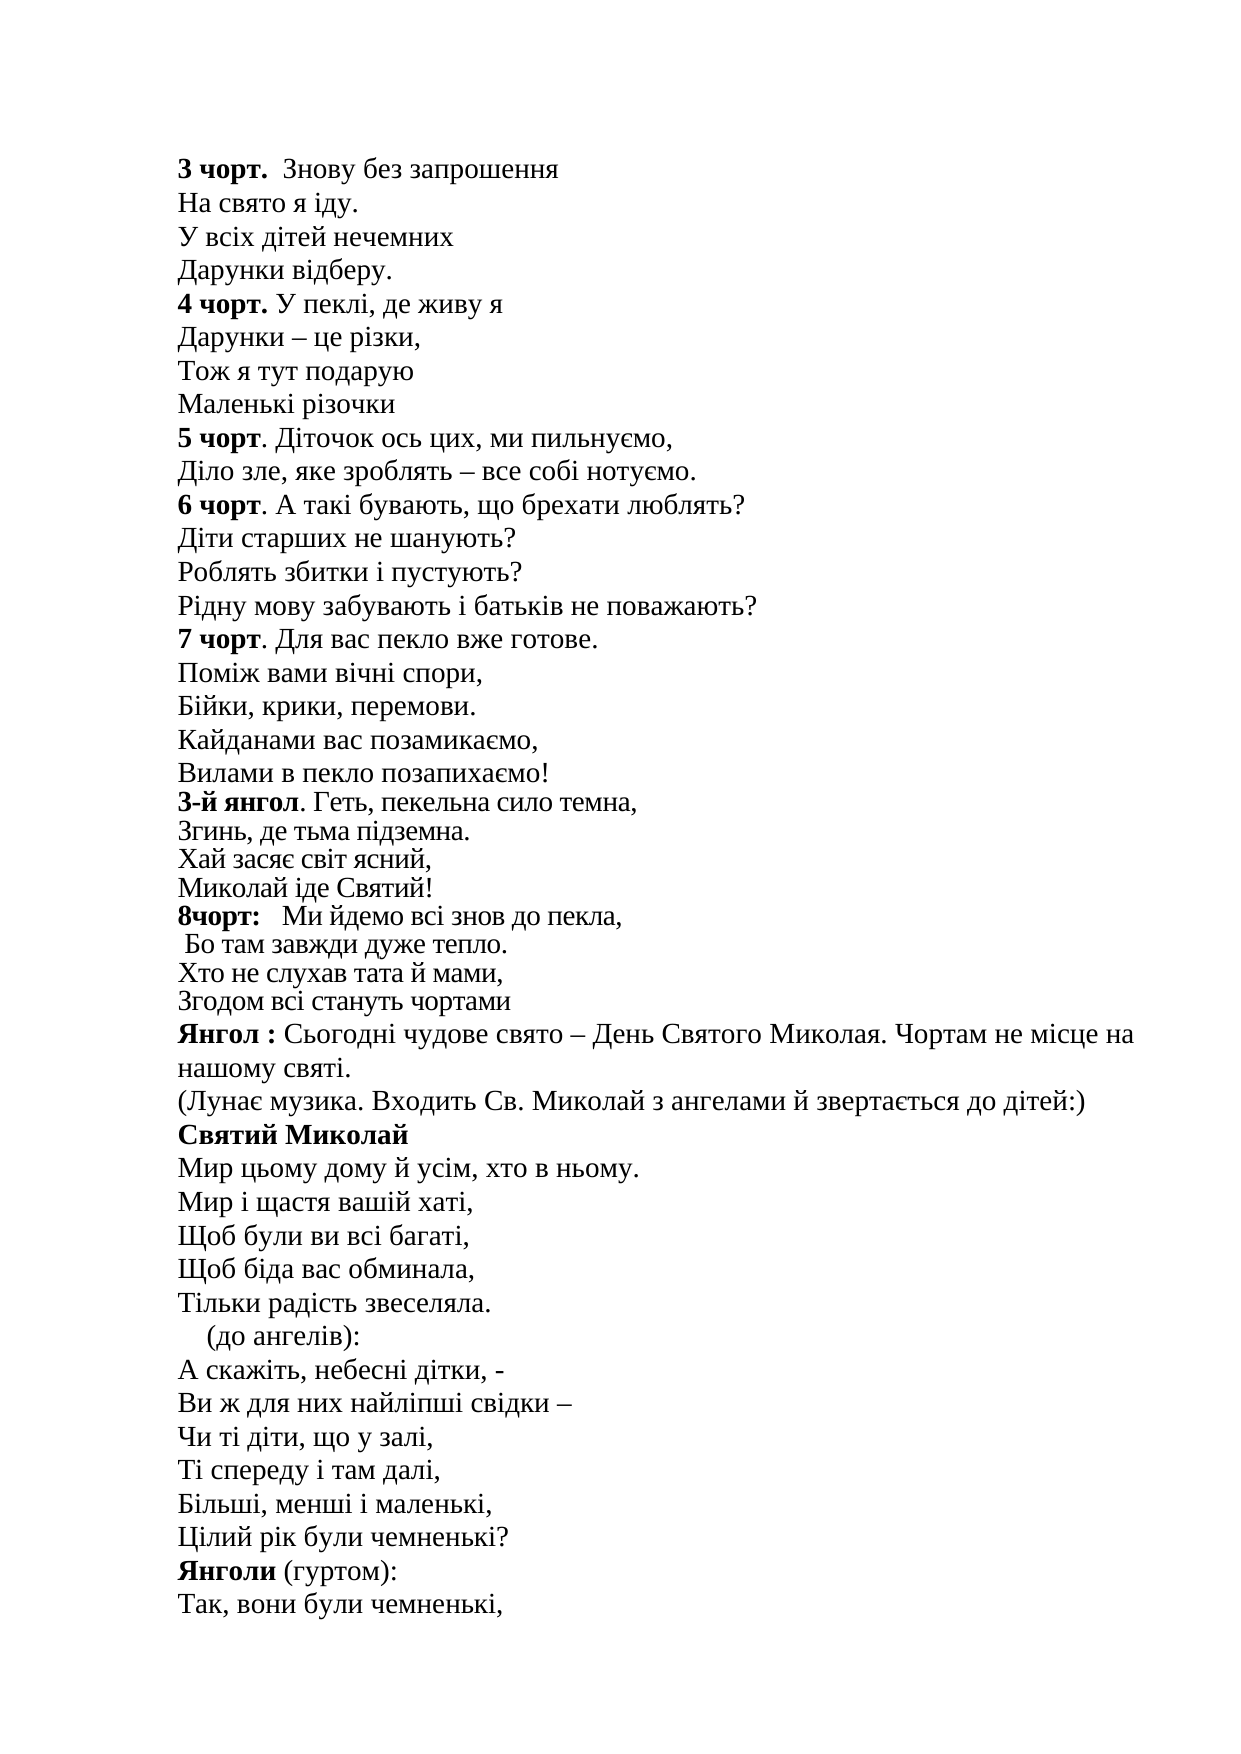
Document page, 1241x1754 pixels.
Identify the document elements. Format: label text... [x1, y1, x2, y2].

text Бійки, крики, перемови. [177, 688, 1152, 722]
text Більші, менші і маленькі, [177, 1486, 1152, 1519]
text Ви ж для них найліпші свідки – [177, 1385, 1152, 1419]
text Тільки радість звеселяла. [177, 1285, 1152, 1318]
text Діти старших не шанують? [177, 521, 1152, 554]
text Діло зле, яке зроблять – все собі нотуємо. [177, 453, 1152, 487]
text Кайданами вас позамикаємо, [177, 722, 1152, 755]
text Тож я тут подарую [177, 353, 1152, 386]
text Ті спереду і там далі, [177, 1452, 1152, 1486]
text У всіх дітей нечемних [177, 219, 1152, 252]
text 3 чорт. Знову без запрошення [177, 152, 1152, 185]
text 7 чорт. Для вас пекло вже готове. [177, 621, 1152, 655]
text Чи ті діти, що у залі, [177, 1419, 1152, 1452]
text Мир цьому дому й усім, хто в ньому. [177, 1151, 1152, 1184]
text Янголи (гуртом): [177, 1553, 1152, 1587]
text Щоб біда вас обминала, [177, 1251, 1152, 1285]
text Хай засяє світ ясний, [177, 846, 1152, 874]
text (Лунає музика. Входить Св. Миколай з ангелами й звертається до дітей:) [177, 1083, 1152, 1117]
text Вилами в пекло позапихаємо! [177, 755, 1152, 789]
text А скажіть, небесні дітки, - [177, 1352, 1152, 1385]
text Поміж вами вічні спори, [177, 655, 1152, 688]
text Рідну мову забувають і батьків не поважають? [177, 588, 1152, 621]
text 5 чорт. Діточок ось цих, ми пильнуємо, [177, 420, 1152, 453]
text Янгол : Сьогодні чудове свято – День Святого Миколая. Чортам не місце на нашому святі. [177, 1016, 1152, 1083]
text Роблять збитки і пустують? [177, 554, 1152, 588]
text Бо там завжди дуже тепло. [177, 931, 1152, 959]
text Миколай іде Святий! [177, 874, 1152, 903]
text 6 чорт. А такі бувають, що брехати люблять? [177, 487, 1152, 521]
text Маленькі різочки [177, 386, 1152, 420]
text Згинь, де тьма підземна. [177, 817, 1152, 846]
text На свято я іду. [177, 185, 1152, 219]
text Так, вони були чемненькі, [177, 1587, 1152, 1620]
text Дарунки відберу. [177, 252, 1152, 286]
text (до ангелів): [177, 1318, 1152, 1352]
text 8чорт: Ми йдемо всі знов до пекла, [177, 903, 1152, 931]
text 3-й янгол. Геть, пекельна сило темна, [177, 789, 1152, 817]
text Хто не слухав тата й мами, [177, 959, 1152, 988]
text Дарунки – це різки, [177, 319, 1152, 353]
text Щоб були ви всі багаті, [177, 1218, 1152, 1251]
text Святий Миколай [177, 1117, 1152, 1151]
text Згодом всі стануть чортами [177, 988, 1152, 1016]
text Цілий рік були чемненькі? [177, 1519, 1152, 1553]
text Мир і щастя вашій хаті, [177, 1184, 1152, 1218]
text 4 чорт. У пеклі, де живу я [177, 286, 1152, 319]
